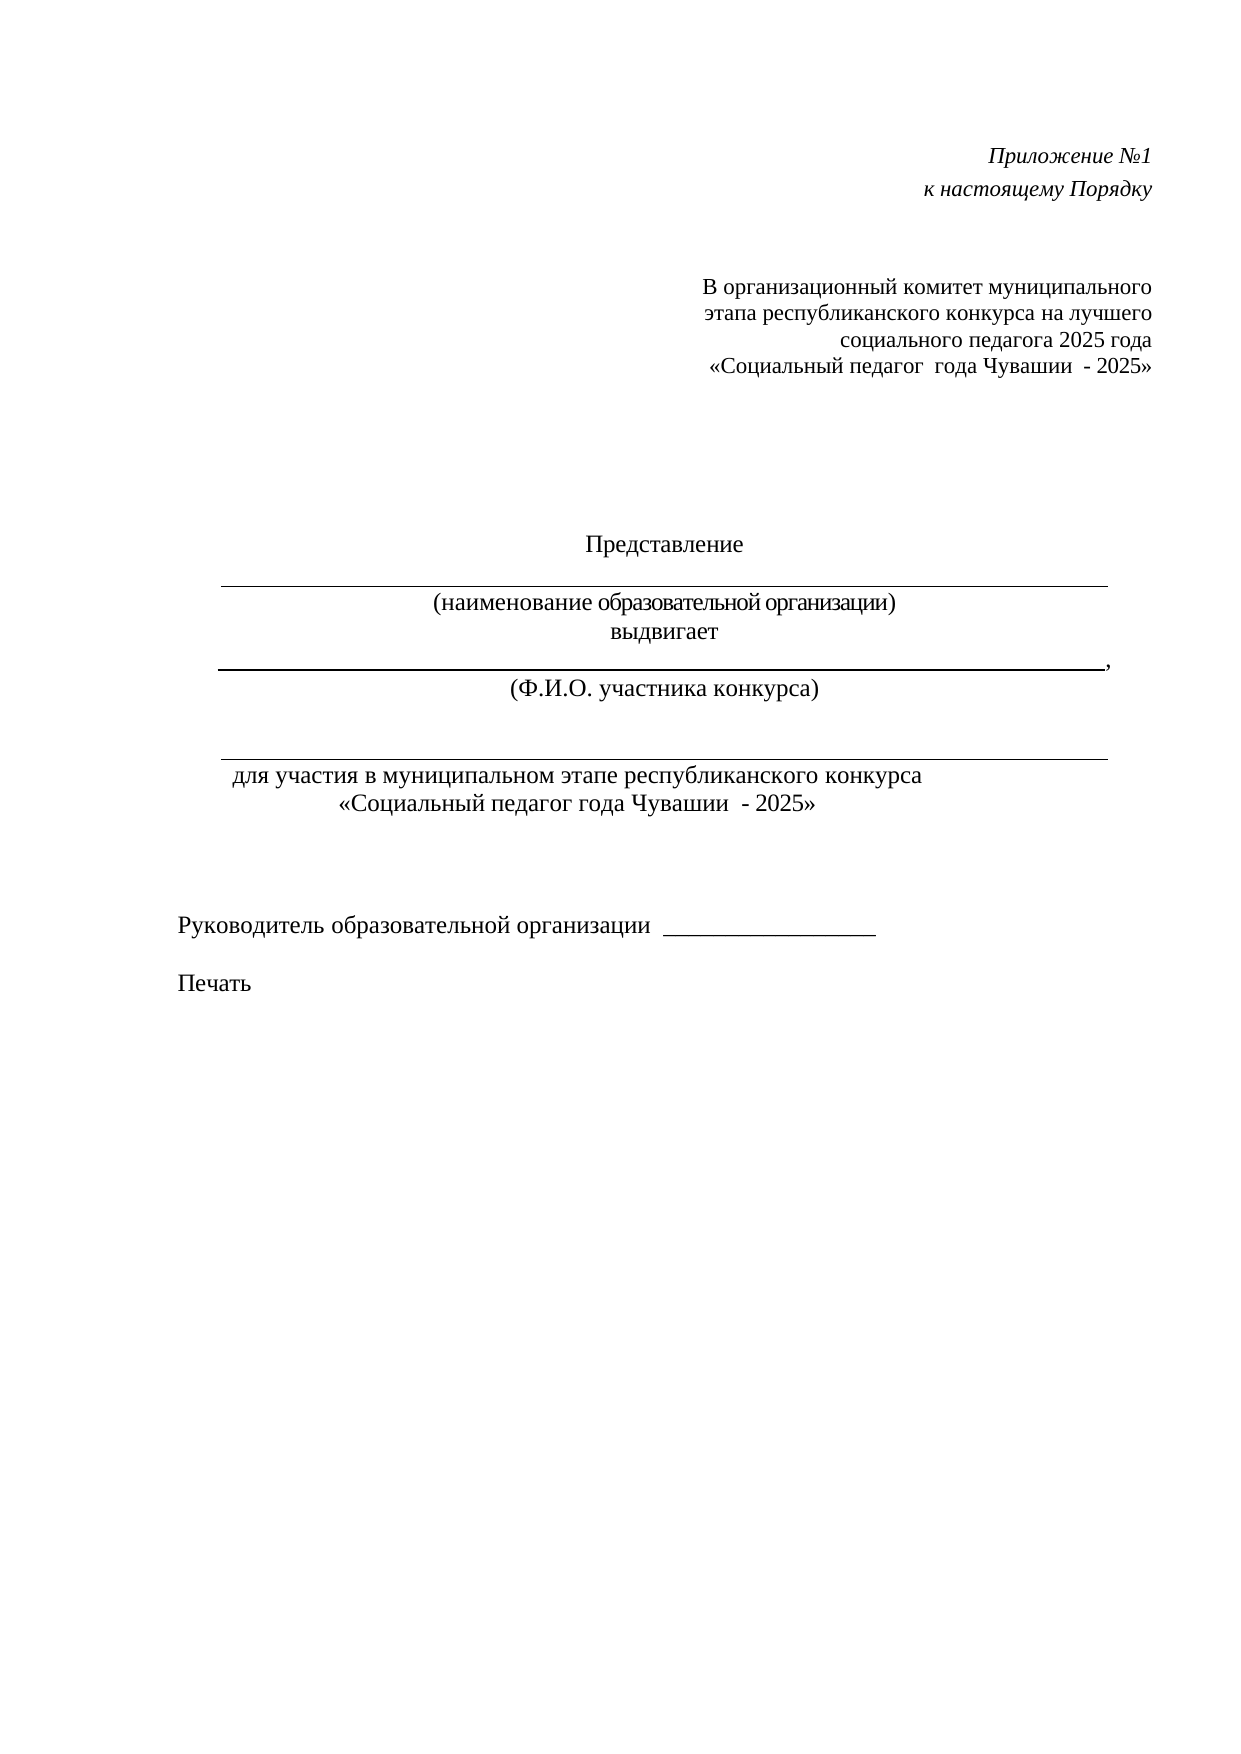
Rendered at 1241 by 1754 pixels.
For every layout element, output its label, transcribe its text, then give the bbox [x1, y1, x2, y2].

text Руководитель образовательной организации _________________ [177, 911, 1151, 939]
text «Социальный педагог года Чувашии - 2025» [118, 352, 1152, 379]
text выдвигает [258, 616, 1071, 644]
text (наименование образовательной организации) [258, 584, 1071, 616]
text Печать [177, 968, 1151, 997]
text Представление [258, 529, 1071, 558]
text В организационный комитет муниципального этапа республиканского конкурса на лучшего социального педагога 2025 года [627, 273, 1152, 352]
text для участия в муниципальном этапе республиканского конкурса «Социальный педагог года Чувашии - 2025» [221, 757, 933, 817]
text Приложение №1 [627, 142, 1152, 168]
text , (Ф.И.О. участника конкурса) [217, 644, 1111, 702]
text к настоящему Порядку [627, 175, 1152, 201]
